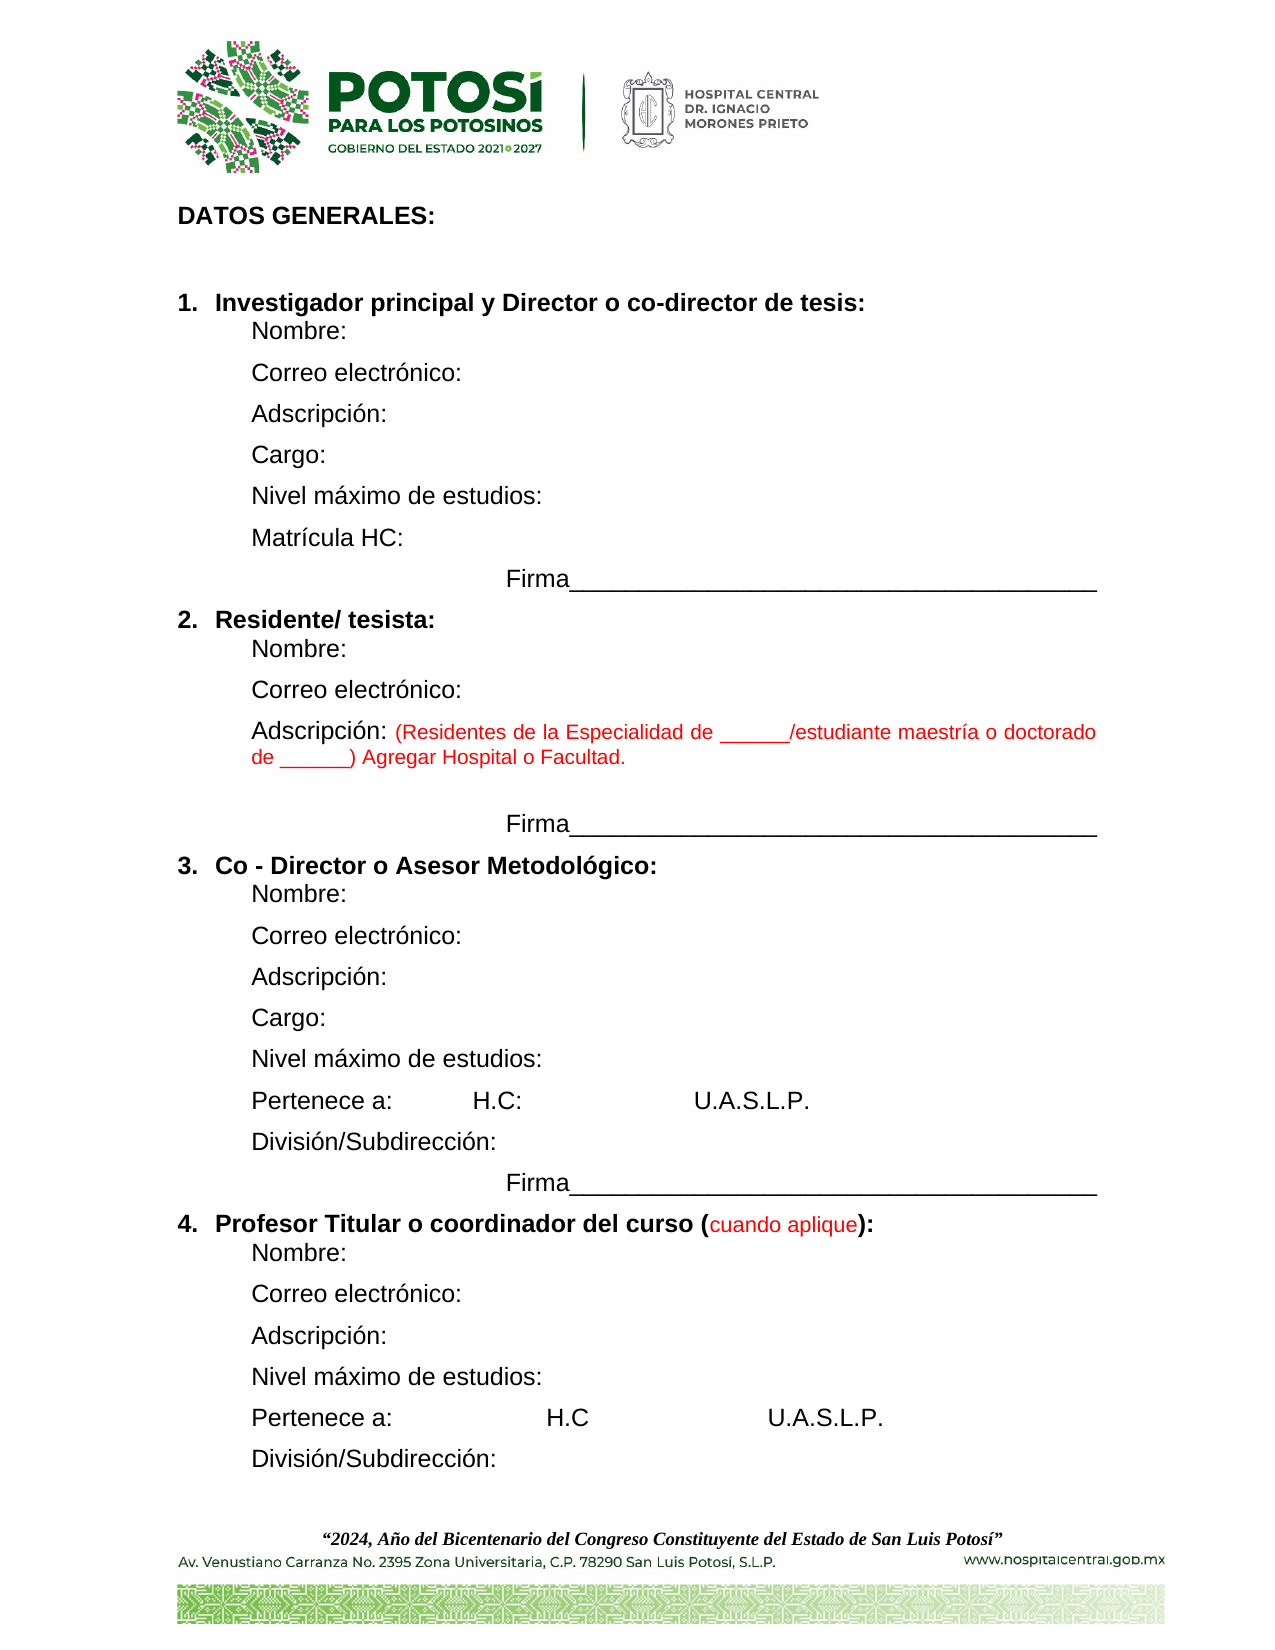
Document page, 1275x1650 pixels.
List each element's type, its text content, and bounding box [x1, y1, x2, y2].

text Firma______________________________________ [177, 564, 1098, 592]
text Firma______________________________________ [177, 1168, 1098, 1197]
text Correo electrónico: [251, 357, 1098, 386]
text Adscripción: [177, 1321, 1098, 1349]
text Nombre: [177, 1238, 1098, 1267]
text Adscripción: [177, 962, 1098, 991]
text División/Subdirección: [177, 1127, 1098, 1156]
text Cargo: [177, 440, 1098, 469]
text Nombre: [251, 879, 1098, 908]
text Matrícula HC: [177, 522, 1098, 551]
picture [177, 1553, 1165, 1624]
text Nivel máximo de estudios: [177, 1044, 1098, 1073]
text Correo electrónico: [251, 675, 1098, 704]
text Correo electrónico: [251, 921, 1098, 949]
text Cargo: [177, 1003, 1098, 1032]
text Pertenece a: H.C U.A.S.L.P. [177, 1403, 1098, 1432]
text Firma______________________________________ [251, 781, 1098, 838]
text DATOS GENERALES: [177, 201, 1098, 229]
text Nivel máximo de estudios: [177, 481, 1098, 510]
text Adscripción: (Residentes de la Especialidad de ______/estudiante maestría o doctorado de ______) Agregar Hospital o Facultad. [251, 716, 1098, 769]
text Correo electrónico: [251, 1279, 1098, 1308]
text División/Subdirección: [177, 1444, 1098, 1473]
list Residente/ tesista: [177, 605, 1098, 634]
text Pertenece a: H.C: U.A.S.L.P. [177, 1086, 1098, 1114]
text Adscripción: [177, 399, 1098, 427]
list Profesor Titular o coordinador del curso (cuando aplique): [177, 1209, 1098, 1238]
picture [177, 41, 819, 173]
text Nombre: [177, 316, 1098, 345]
text Nivel máximo de estudios: [177, 1362, 1098, 1391]
text Nombre: [177, 634, 1098, 662]
list Co - Director o Asesor Metodológico: [177, 851, 1098, 879]
list Investigador principal y Director o co-director de tesis: [177, 287, 1098, 316]
